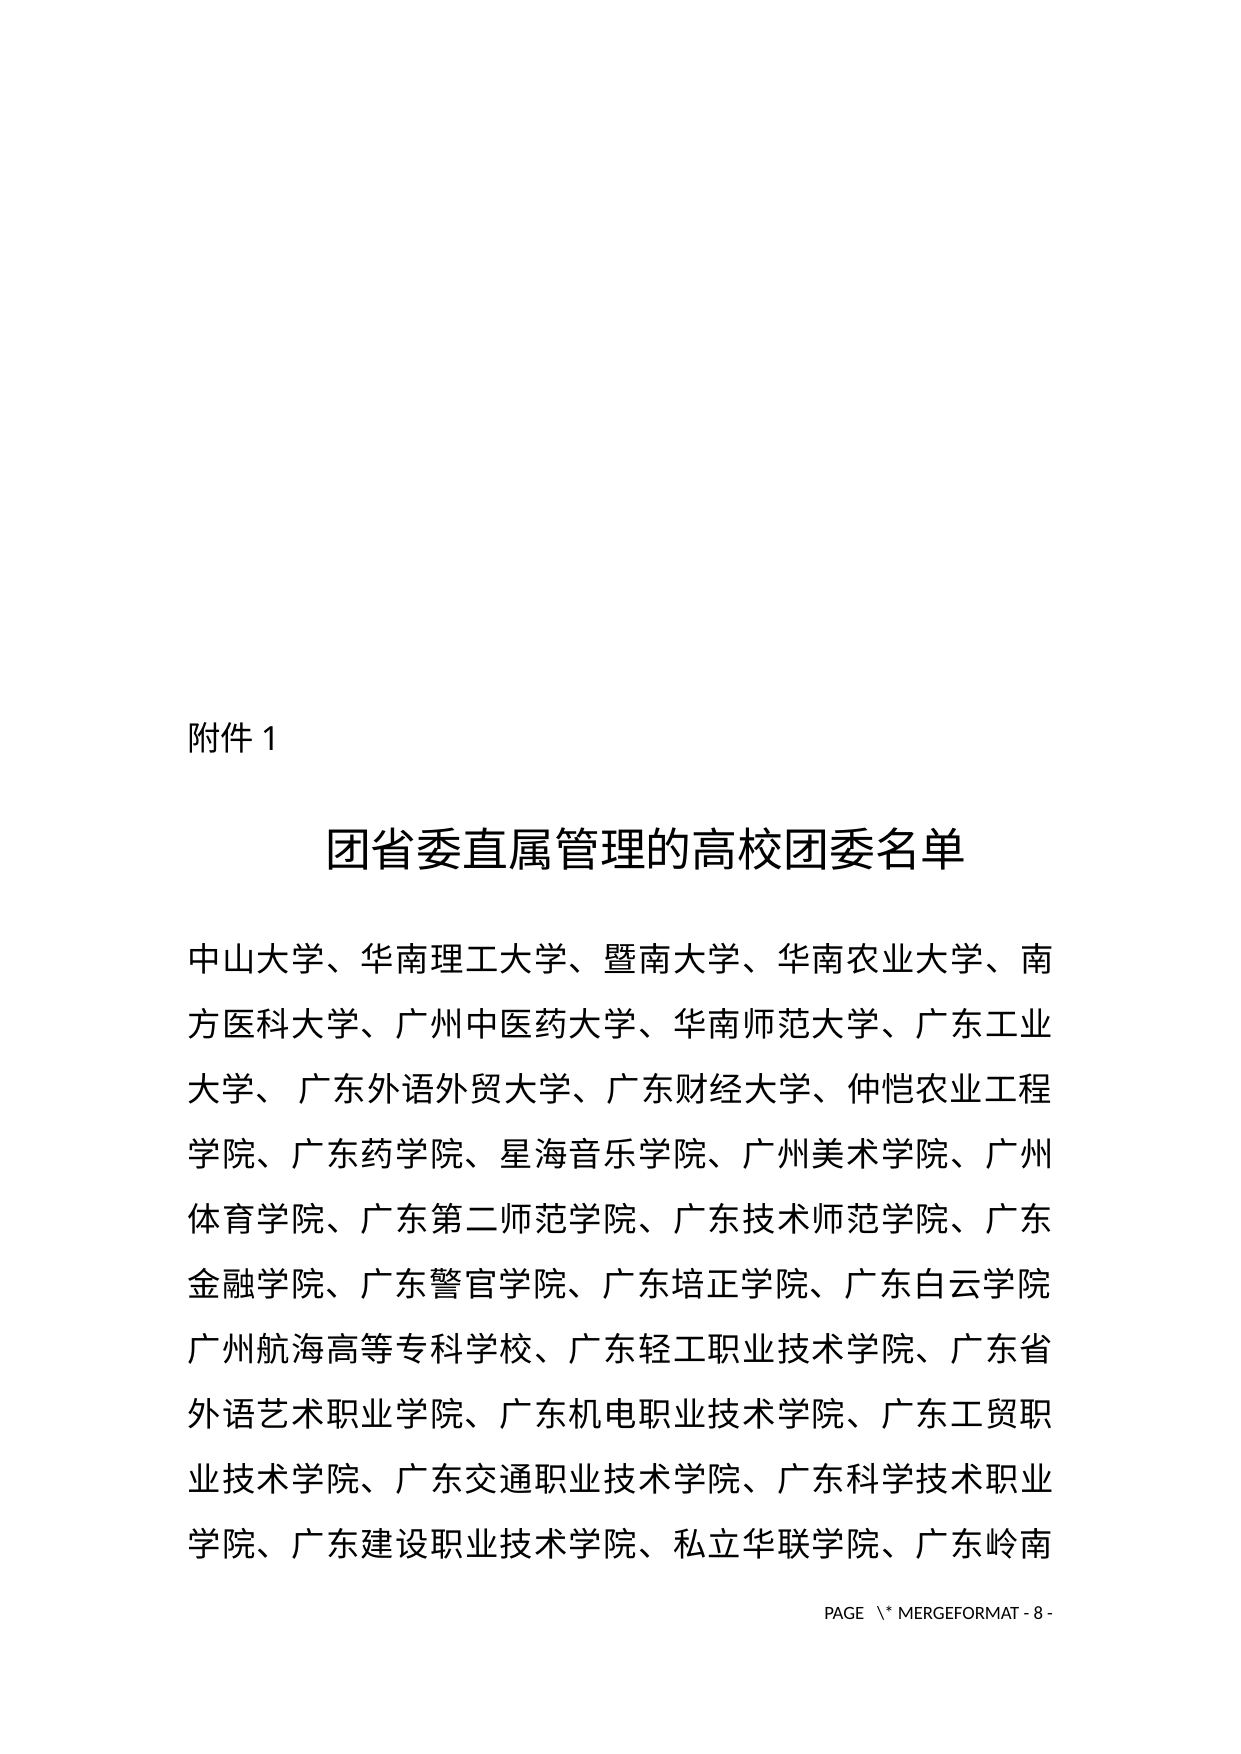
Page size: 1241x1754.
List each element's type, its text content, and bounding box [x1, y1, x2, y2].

text 团省委直属管理的高校团委名单 [187, 797, 1053, 895]
text 附件1 [187, 703, 1053, 768]
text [187, 924, 1053, 1574]
